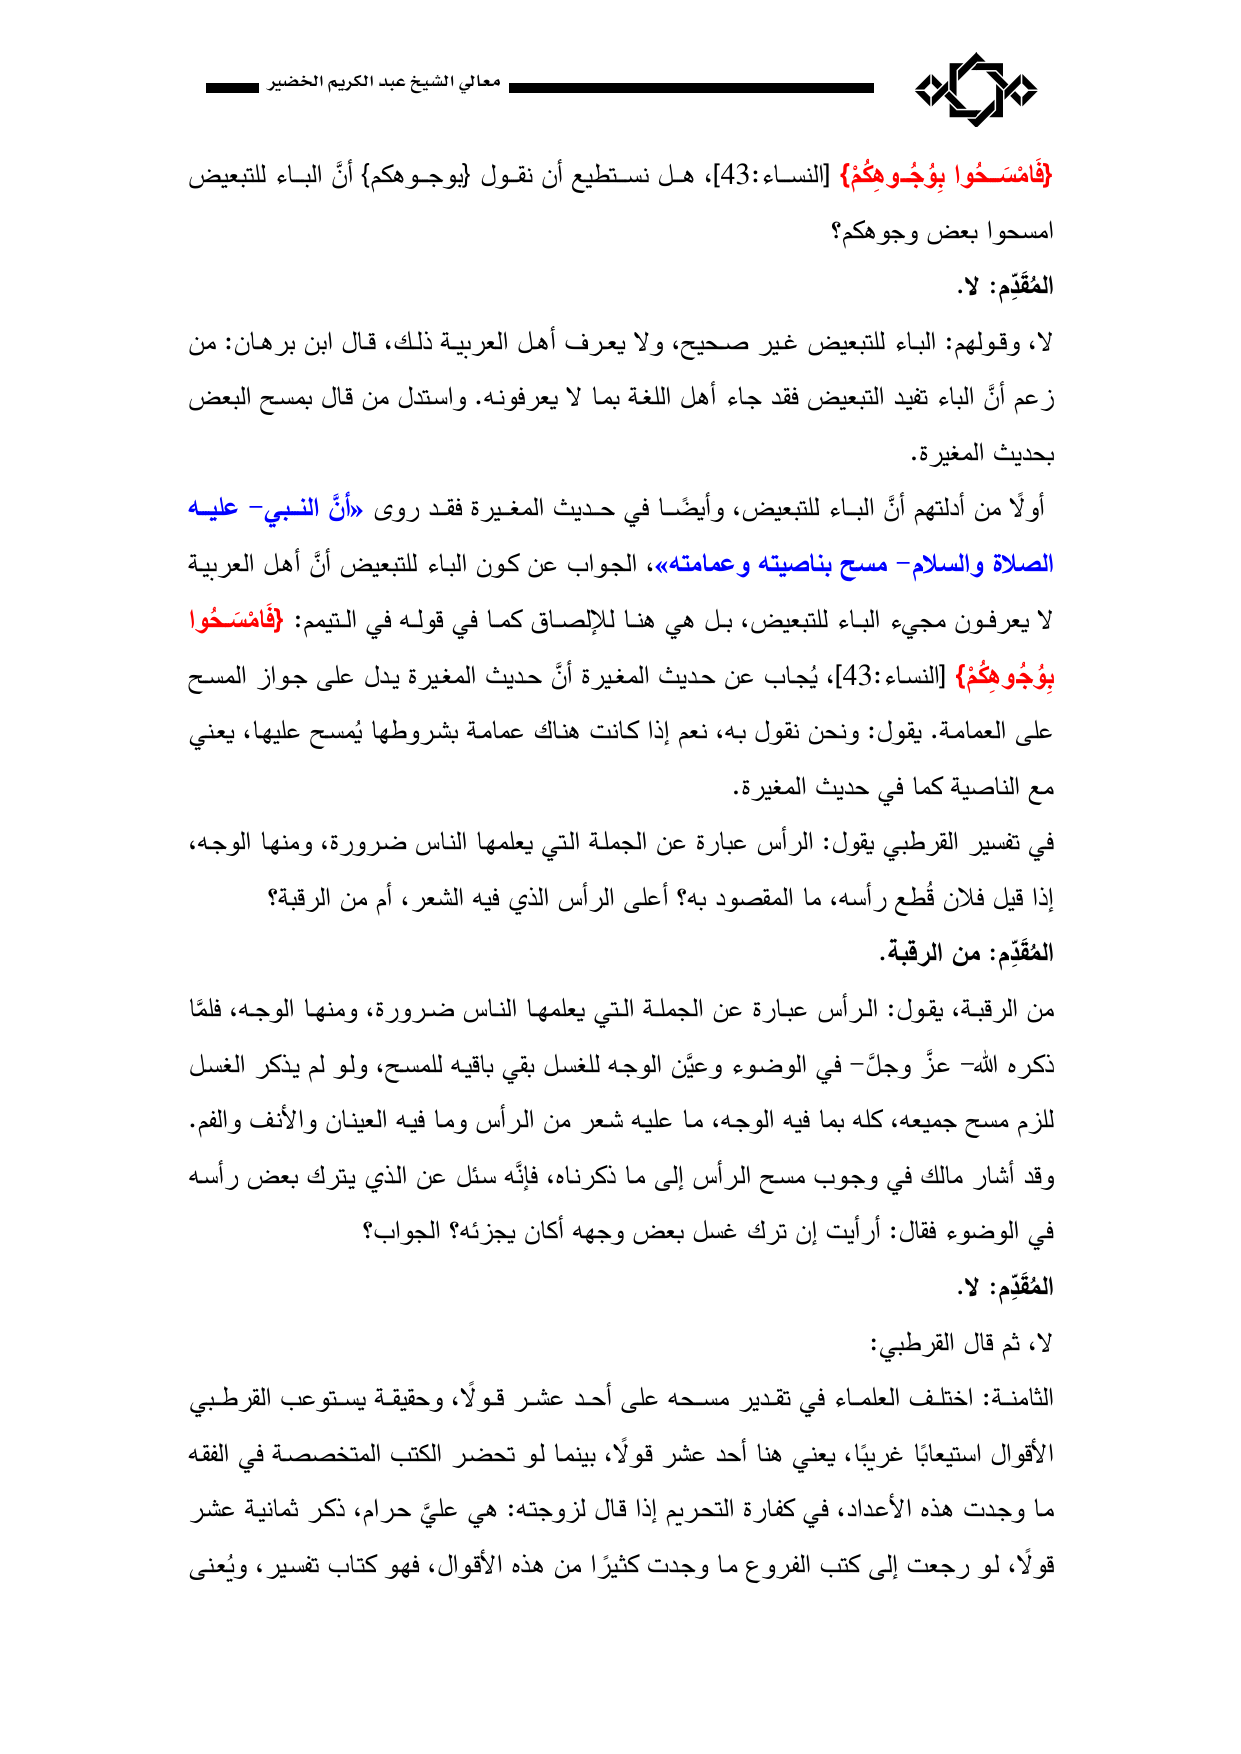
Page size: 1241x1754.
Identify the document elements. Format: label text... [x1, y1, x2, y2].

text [187, 150, 1053, 254]
text المُقَدِّم: لا. [187, 261, 1053, 310]
text لا، وقولهم: الباء للتبعيض غير صحيح، ولا يعرف أهل العربية ذلك، قال ابن برهان: من زعم أنَّ الباء تفيد التبعيض فقد جاء أهل اللغة بما لا يعرفونه. واستدل من قال بمسح البعض بحديث المغيرة. [187, 317, 1053, 476]
text في تفسير القرطبي يقول: الرأس عبارة عن الجملة التي يعلمها الناس ضرورة، ومنها الوجه، إذا قيل فلان قُطع رأسه، ما المقصود به؟ أعلى الرأس الذي فيه الشعر، أم من الرقبة؟ [187, 817, 1053, 921]
text لا، ثم قال القرطبي: [187, 1318, 1053, 1366]
text المُقَدِّم: من الرقبة. [187, 928, 1053, 977]
text من الرقبة، يقول: الرأس عبارة عن الجملة التي يعلمها الناس ضرورة، ومنها الوجه، فلمَّا ذكره الله- عزَّ وجلَّ- في الوضوء وعيَّن الوجه للغسل بقي باقيه للمسح، ولو لم يذكر الغسل للزم مسح جميعه، كله بما فيه الوجه، ما عليه شعر من الرأس وما فيه العينان والأنف والفم. وقد أشار مالك في وجوب مسح الرأس إلى ما ذكرناه، فإنَّه سئل عن الذي يترك بعض رأسه في الوضوء فقال: أرأيت إن ترك غسل بعض وجهه أكان يجزئه؟ الجواب؟ [187, 984, 1053, 1255]
text المُقَدِّم: لا. [187, 1262, 1053, 1310]
text أولًا من أدلتهم أنَّ الباء للتبعيض، وأيضًا في حديث المغيرة فقد روى «أنَّ النبي- عليه الصلاة والسلام- مسح بناصيته وعمامته»، الجواب عن كون الباء للتبعيض أنَّ أهل العربية لا يعرفون مجيء الباء للتبعيض، بل هي هنا للإلصاق كما في قوله في التيمم: {فَامْسَحُوا بِوُجُوهِكُمْ} [النساء:43]، يُجاب عن حديث المغيرة أنَّ حديث المغيرة يدل على جواز المسح على العمامة. يقول: ونحن نقول به، نعم إذا كانت هناك عمامة بشروطها يُمسح عليها، يعني مع الناصية كما في حديث المغيرة. [187, 483, 1053, 810]
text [187, 1373, 1053, 1588]
